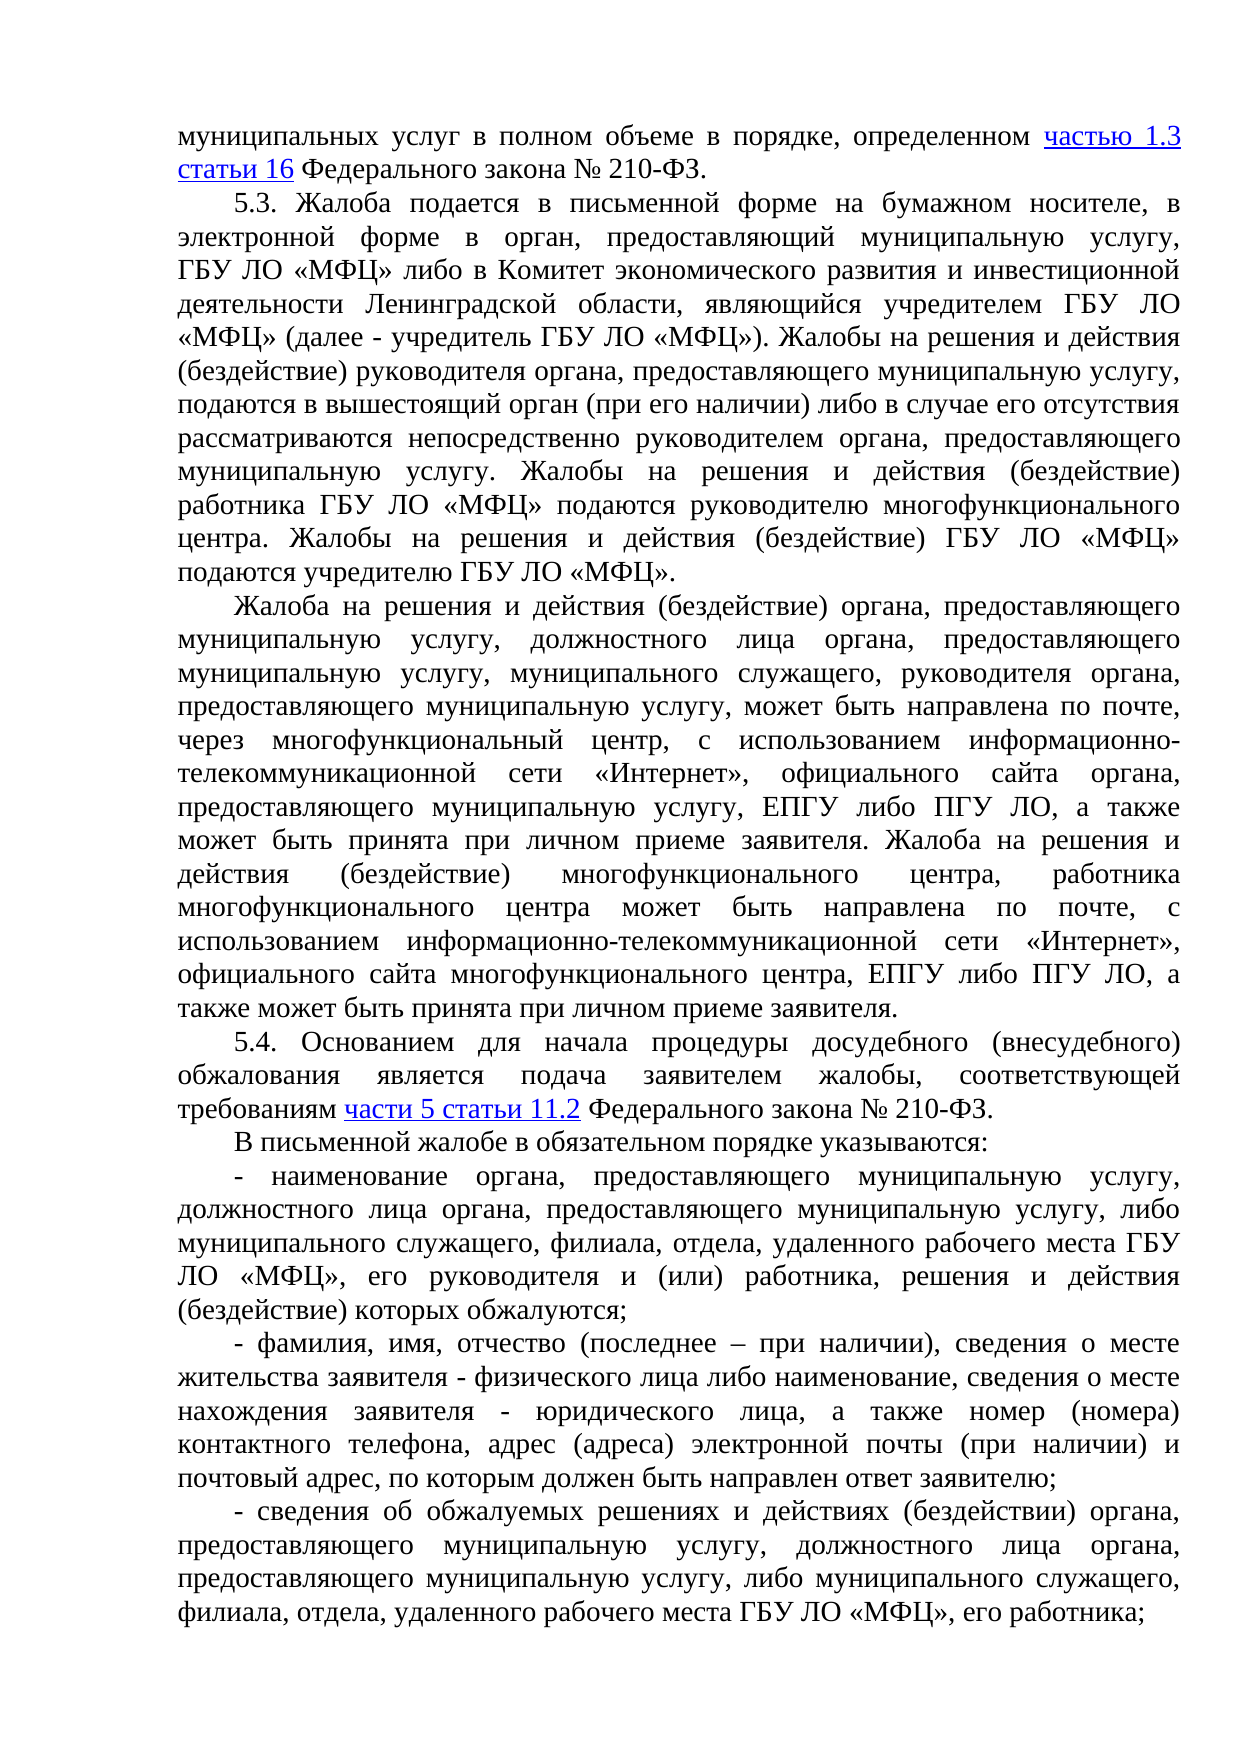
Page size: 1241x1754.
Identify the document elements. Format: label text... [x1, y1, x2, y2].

text 5.3. Жалоба подается в письменной форме на бумажном носителе, в электронной форме в орган, предоставляющий муниципальную услугу, ГБУ ЛО «МФЦ» либо в Комитет экономического развития и инвестиционной деятельности Ленинградской области, являющийся учредителем ГБУ ЛО «МФЦ» (далее - учредитель ГБУ ЛО «МФЦ»). Жалобы на решения и действия (бездействие) руководителя органа, предоставляющего муниципальную услугу, подаются в вышестоящий орган (при его наличии) либо в случае его отсутствия рассматриваются непосредственно руководителем органа, предоставляющего муниципальную услугу. Жалобы на решения и действия (бездействие) работника ГБУ ЛО «МФЦ» подаются руководителю многофункционального центра. Жалобы на решения и действия (бездействие) ГБУ ЛО «МФЦ» подаются учредителю ГБУ ЛО «МФЦ». [177, 185, 1181, 588]
text - фамилия, имя, отчество (последнее – при наличии), сведения о месте жительства заявителя - физического лица либо наименование, сведения о месте нахождения заявителя - юридического лица, а также номер (номера) контактного телефона, адрес (адреса) электронной почты (при наличии) и почтовый адрес, по которым должен быть направлен ответ заявителю; [177, 1326, 1181, 1493]
text - наименование органа, предоставляющего муниципальную услугу, должностного лица органа, предоставляющего муниципальную услугу, либо муниципального служащего, филиала, отдела, удаленного рабочего места ГБУ ЛО «МФЦ», его руководителя и (или) работника, решения и действия (бездействие) которых обжалуются; [177, 1158, 1181, 1326]
text - сведения об обжалуемых решениях и действиях (бездействии) органа, предоставляющего муниципальную услугу, должностного лица органа, предоставляющего муниципальную услугу, либо муниципального служащего, филиала, отдела, удаленного рабочего места ГБУ ЛО «МФЦ», его работника; [177, 1493, 1181, 1627]
text Жалоба на решения и действия (бездействие) органа, предоставляющего муниципальную услугу, должностного лица органа, предоставляющего муниципальную услугу, муниципального служащего, руководителя органа, предоставляющего муниципальную услугу, может быть направлена по почте, через многофункциональный центр, с использованием информационно-телекоммуникационной сети «Интернет», официального сайта органа, предоставляющего муниципальную услугу, ЕПГУ либо ПГУ ЛО, а также может быть принята при личном приеме заявителя. Жалоба на решения и действия (бездействие) многофункционального центра, работника многофункционального центра может быть направлена по почте, с использованием информационно-телекоммуникационной сети «Интернет», официального сайта многофункционального центра, ЕПГУ либо ПГУ ЛО, а также может быть принята при личном приеме заявителя. [177, 588, 1181, 1024]
text 5.4. Основанием для начала процедуры досудебного (внесудебного) обжалования является подача заявителем жалобы, соответствующей требованиям части 5 статьи 11.2 Федерального закона № 210-ФЗ. [177, 1024, 1181, 1124]
text В письменной жалобе в обязательном порядке указываются: [177, 1124, 1181, 1158]
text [177, 118, 1181, 185]
